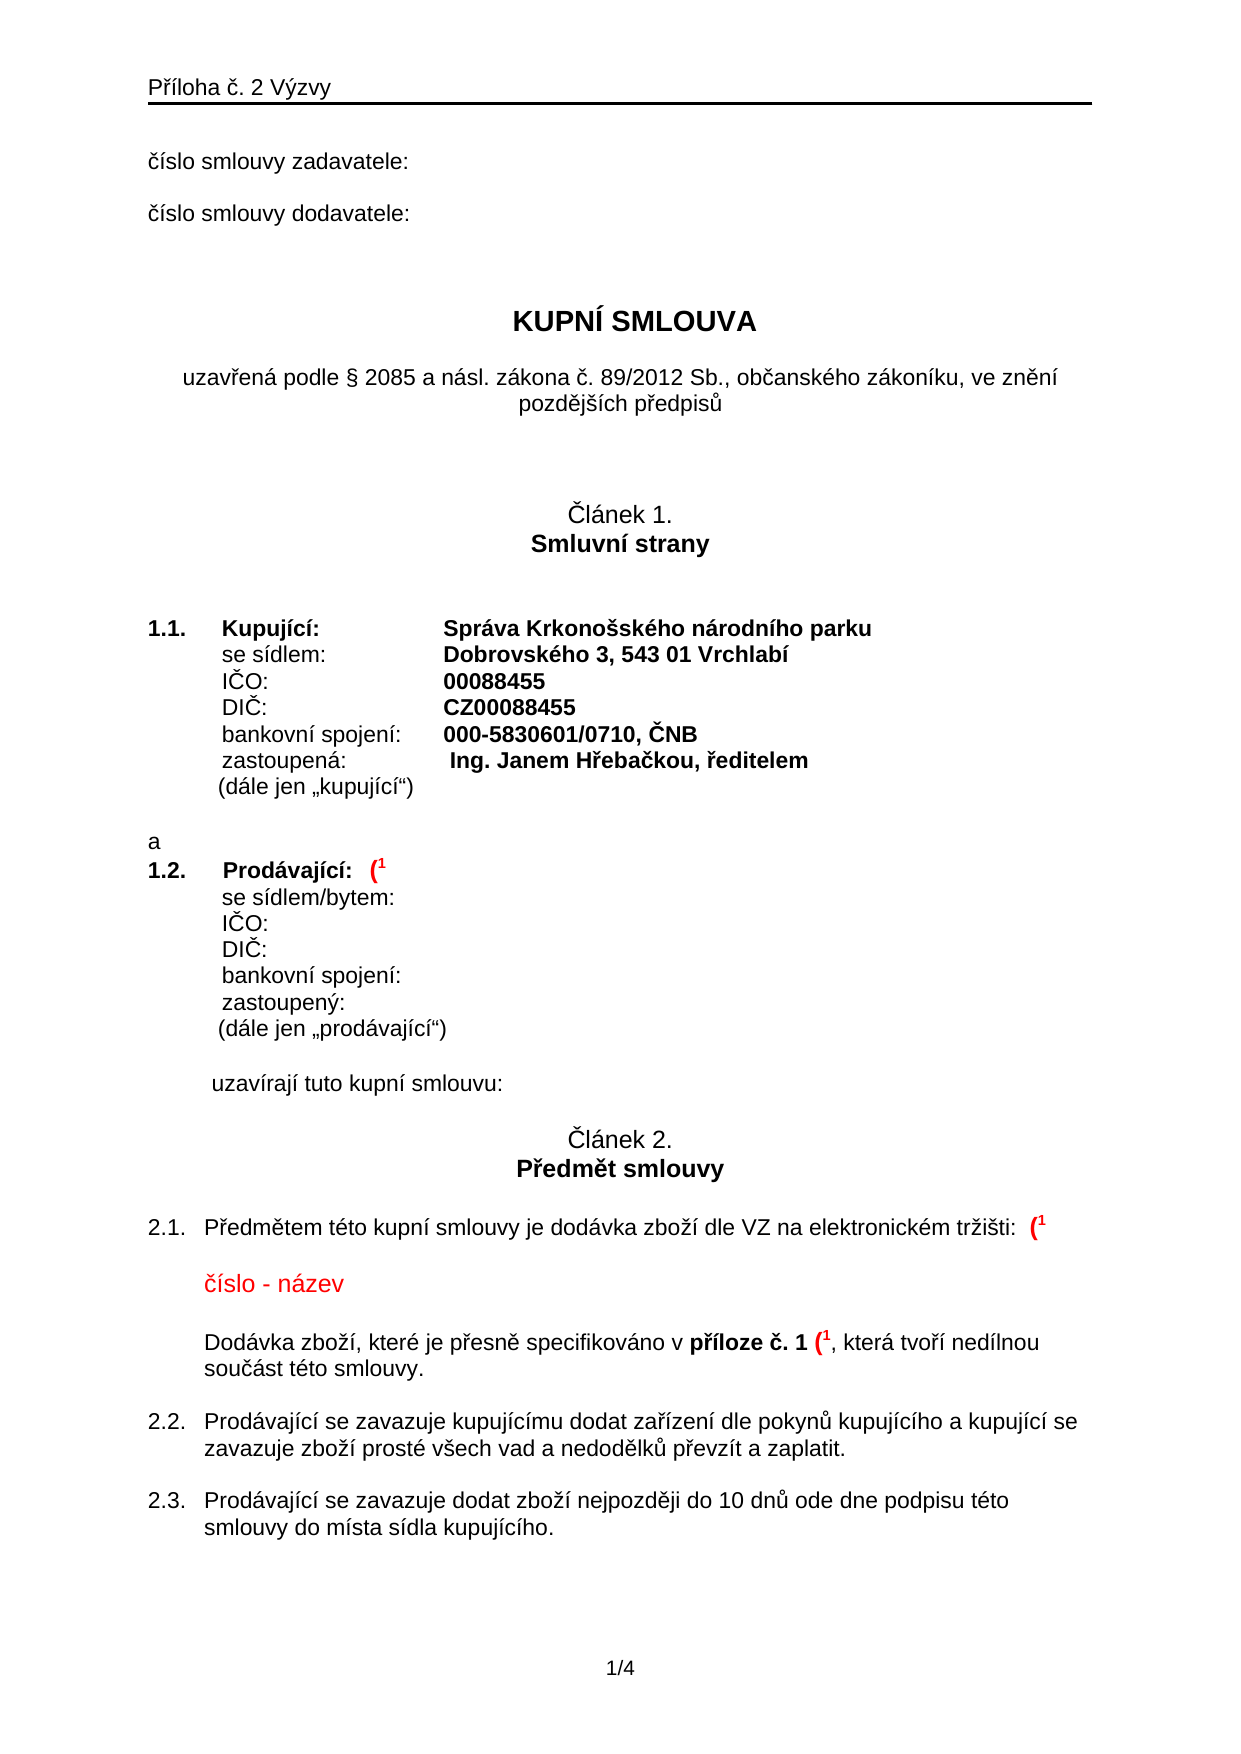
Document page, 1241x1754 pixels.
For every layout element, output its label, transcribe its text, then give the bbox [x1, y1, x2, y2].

text Článek 2. [148, 1125, 1092, 1154]
text se sídlem: Dobrovského 3, 543 01 Vrchlabí [148, 641, 1092, 668]
list Prodávající: (1 [148, 855, 1092, 883]
list Předmětem této kupní smlouvy je dodávka zboží dle VZ na elektronickém tržišti: (1 číslo - název [148, 1212, 1092, 1327]
text IČO: [148, 910, 1092, 936]
text (dále jen „prodávající“) [148, 1015, 1092, 1042]
text a [148, 828, 1092, 855]
text Smluvní strany [148, 529, 1092, 558]
text uzavírají tuto kupní smlouvu: [148, 1070, 1092, 1097]
text bankovní spojení: 000-5830601/0710, ČNB [148, 721, 1092, 747]
text 1.1. Kupující: Správa Krkonošského národního parku [148, 615, 1092, 641]
text Článek 1. [148, 500, 1092, 529]
text DIČ: CZ00088455 [148, 694, 1092, 721]
text zastoupený: [148, 989, 1092, 1015]
text se sídlem/bytem: [148, 883, 1092, 910]
text Předmět smlouvy [148, 1154, 1092, 1183]
text Dodávka zboží, které je přesně specifikováno v příloze č. 1 (1, která tvoří nedílnou součást této smlouvy. [204, 1327, 1092, 1382]
text uzavřená podle § 2085 a násl. zákona č. 89/2012 Sb., občanského zákoníku, ve znění [148, 363, 1092, 390]
list Prodávající se zavazuje dodat zboží nejpozději do 10 dnů ode dne podpisu této smlouvy do místa sídla kupujícího. [148, 1487, 1092, 1540]
text KUPNÍ SMLOUVA [177, 265, 1092, 337]
text IČO: 00088455 [148, 668, 1092, 694]
text zastoupená: Ing. Janem Hřebačkou, ředitelem [148, 747, 1092, 773]
list Prodávající se zavazuje kupujícímu dodat zařízení dle pokynů kupujícího a kupující se zavazuje zboží prosté všech vad a nedodělků převzít a zaplatit. [148, 1408, 1092, 1461]
text (dále jen „kupující“) [148, 773, 1092, 828]
text DIČ: [148, 936, 1092, 962]
text pozdějších předpisů [148, 390, 1092, 416]
text číslo smlouvy zadavatele: číslo smlouvy dodavatele: [148, 148, 1092, 227]
text bankovní spojení: [148, 962, 1092, 989]
